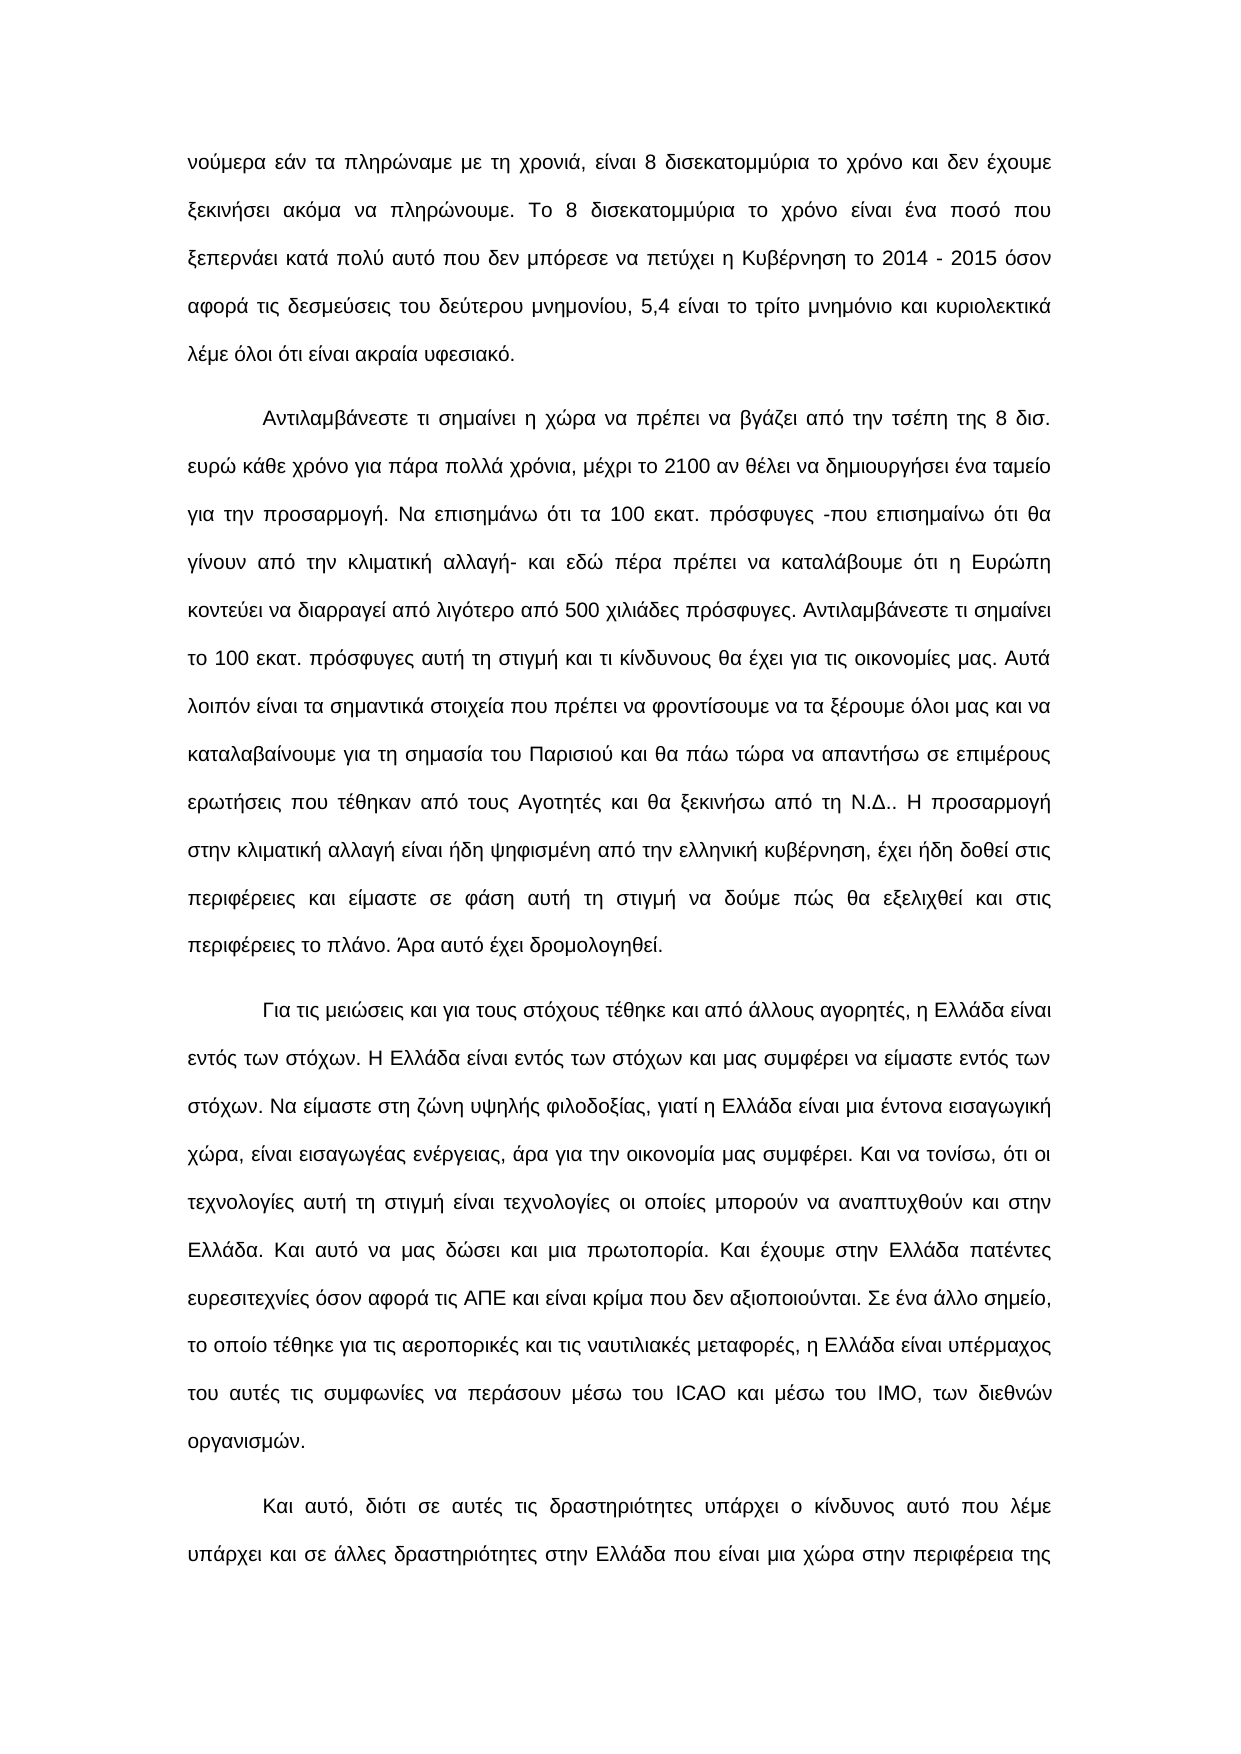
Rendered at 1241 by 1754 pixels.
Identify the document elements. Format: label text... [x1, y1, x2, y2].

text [187, 1494, 1053, 1566]
text Για τις μειώσεις και για τους στόχους τέθηκε και από άλλους αγορητές, η Ελλάδα είναι εντός των στόχων. Η Ελλάδα είναι εντός των στόχων και μας συμφέρει να είμαστε εντός των στόχων. Να είμαστε στη ζώνη υψηλής φιλοδοξίας, γιατί η Ελλάδα είναι μια έντονα εισαγωγική χώρα, είναι εισαγωγέας ενέργειας, άρα για την οικονομία μας συμφέρει. Και να τονίσω, ότι οι τεχνολογίες αυτή τη στιγμή είναι τεχνολογίες οι οποίες μπορούν να αναπτυχθούν και στην Ελλάδα. Και αυτό να μας δώσει και μια πρωτοπορία. Και έχουμε στην Ελλάδα πατέντες ευρεσιτεχνίες όσον αφορά τις ΑΠΕ και είναι κρίμα που δεν αξιοποιούνται. Σε ένα άλλο σημείο, το οποίο τέθηκε για τις αεροπορικές και τις ναυτιλιακές μεταφορές, η Ελλάδα είναι υπέρμαχος του αυτές τις συμφωνίες να περάσουν μέσω του ICAO και μέσω του IMO, των διεθνών οργανισμών. [187, 998, 1053, 1453]
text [187, 150, 1053, 366]
text Αντιλαμβάνεστε τι σημαίνει η χώρα να πρέπει να βγάζει από την τσέπη της 8 δισ. ευρώ κάθε χρόνο για πάρα πολλά χρόνια, μέχρι το 2100 αν θέλει να δημιουργήσει ένα ταμείο για την προσαρμογή. Να επισημάνω ότι τα 100 εκατ. πρόσφυγες -που επισημαίνω ότι θα γίνουν από την κλιματική αλλαγή- και εδώ πέρα πρέπει να καταλάβουμε ότι η Ευρώπη κοντεύει να διαρραγεί από λιγότερο από 500 χιλιάδες πρόσφυγες. Αντιλαμβάνεστε τι σημαίνει το 100 εκατ. πρόσφυγες αυτή τη στιγμή και τι κίνδυνους θα έχει για τις οικονομίες μας. Αυτά λοιπόν είναι τα σημαντικά στοιχεία που πρέπει να φροντίσουμε να τα ξέρουμε όλοι μας και να καταλαβαίνουμε για τη σημασία του Παρισιού και θα πάω τώρα να απαντήσω σε επιμέρους ερωτήσεις που τέθηκαν από τους Αγοτητές και θα ξεκινήσω από τη Ν.Δ.. Η προσαρμογή στην κλιματική αλλαγή είναι ήδη ψηφισμένη από την ελληνική κυβέρνηση, έχει ήδη δοθεί στις περιφέρειες και είμαστε σε φάση αυτή τη στιγμή να δούμε πώς θα εξελιχθεί και στις περιφέρειες το πλάνο. Άρα αυτό έχει δρομολογηθεί. [187, 406, 1053, 957]
